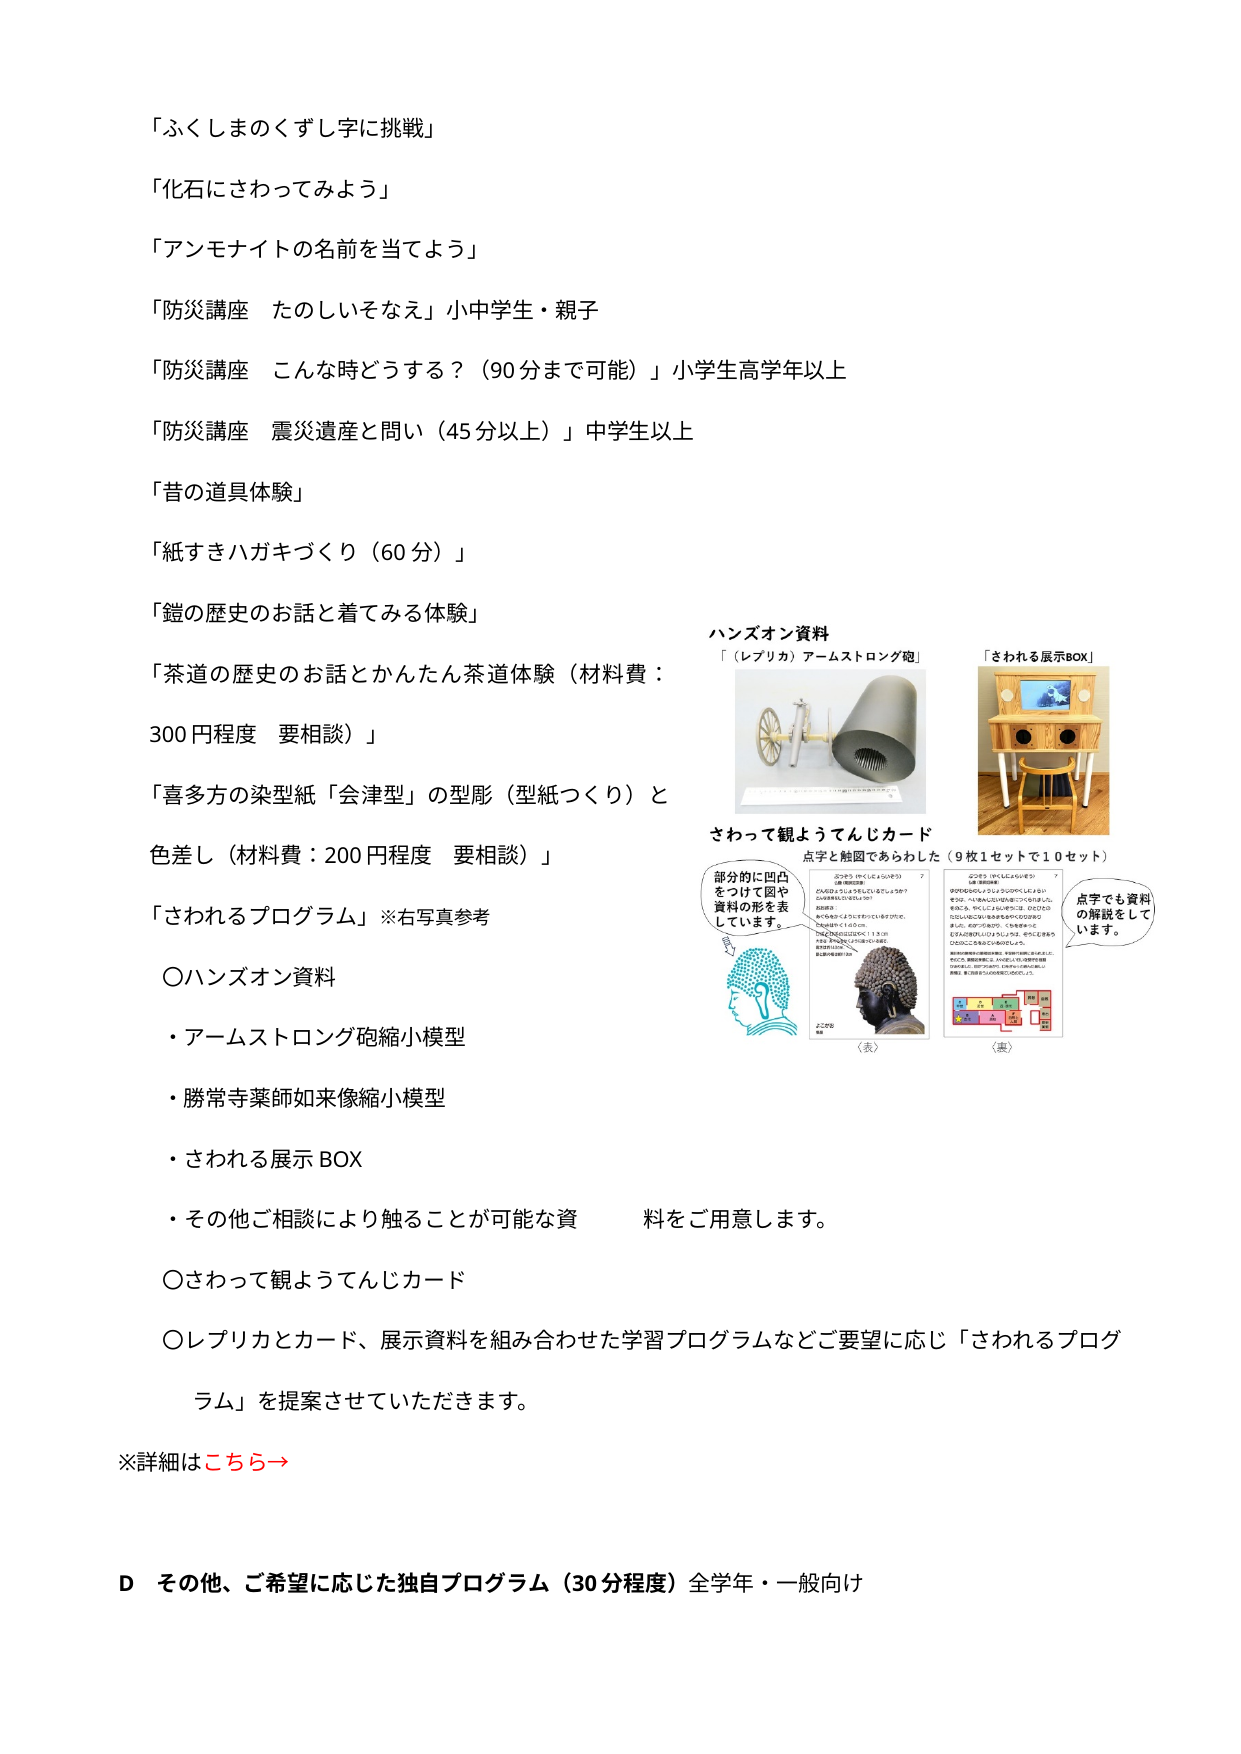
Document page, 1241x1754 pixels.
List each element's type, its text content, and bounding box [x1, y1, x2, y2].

picture [688, 595, 1160, 1061]
text ・その他ご相談により触ることが可能な資 料をご用意します。 [162, 1188, 1122, 1248]
text 〇さわって観ようてんじカード [140, 1248, 1122, 1309]
text 〇レプリカとカード、展示資料を組み合わせた学習プログラムなどご要望に応じ「さわれるプログラム」を提案させていただきます。 [162, 1309, 1122, 1430]
text 「ふくしまのくずし字に挑戦」 [140, 97, 1122, 157]
text 「鎧の歴史のお話と着てみる体験」 [140, 582, 1122, 642]
text 「アンモナイトの名前を当てよう」 [140, 218, 1122, 278]
text 「防災講座 こんな時どうする？（90分まで可能）」小学生高学年以上 [140, 339, 1122, 400]
text 「化石にさわってみよう」 [140, 157, 1122, 218]
text ・さわれる展示BOX [140, 1127, 1122, 1188]
text ・勝常寺薬師如来像縮小模型 [140, 1067, 1122, 1127]
text D その他、ご希望に応じた独自プログラム（30分程度）全学年・一般向け [118, 1552, 1122, 1612]
text ※詳細はこちら→ [118, 1430, 1122, 1491]
text 〇ハンズオン資料 [140, 945, 688, 1006]
text ・アームストロング砲縮小模型 [140, 1006, 1122, 1067]
text 「紙すきハガキづくり（60 分）」 [140, 521, 1122, 582]
text 「喜多方の染型紙「会津型」の型彫（型紙つくり）と色差し（材料費：200円程度 要相談）」 [140, 763, 688, 885]
text 「さわれるプログラム」※右写真参考 [140, 885, 688, 945]
text 「茶道の歴史のお話とかんたん茶道体験（材料費：300円程度 要相談）」 [140, 642, 688, 763]
text 「防災講座 震災遺産と問い（45分以上）」中学生以上 [140, 400, 1122, 460]
text 「防災講座 たのしいそなえ」小中学生・親子 [140, 278, 1122, 339]
text 「昔の道具体験」 [140, 460, 1122, 521]
